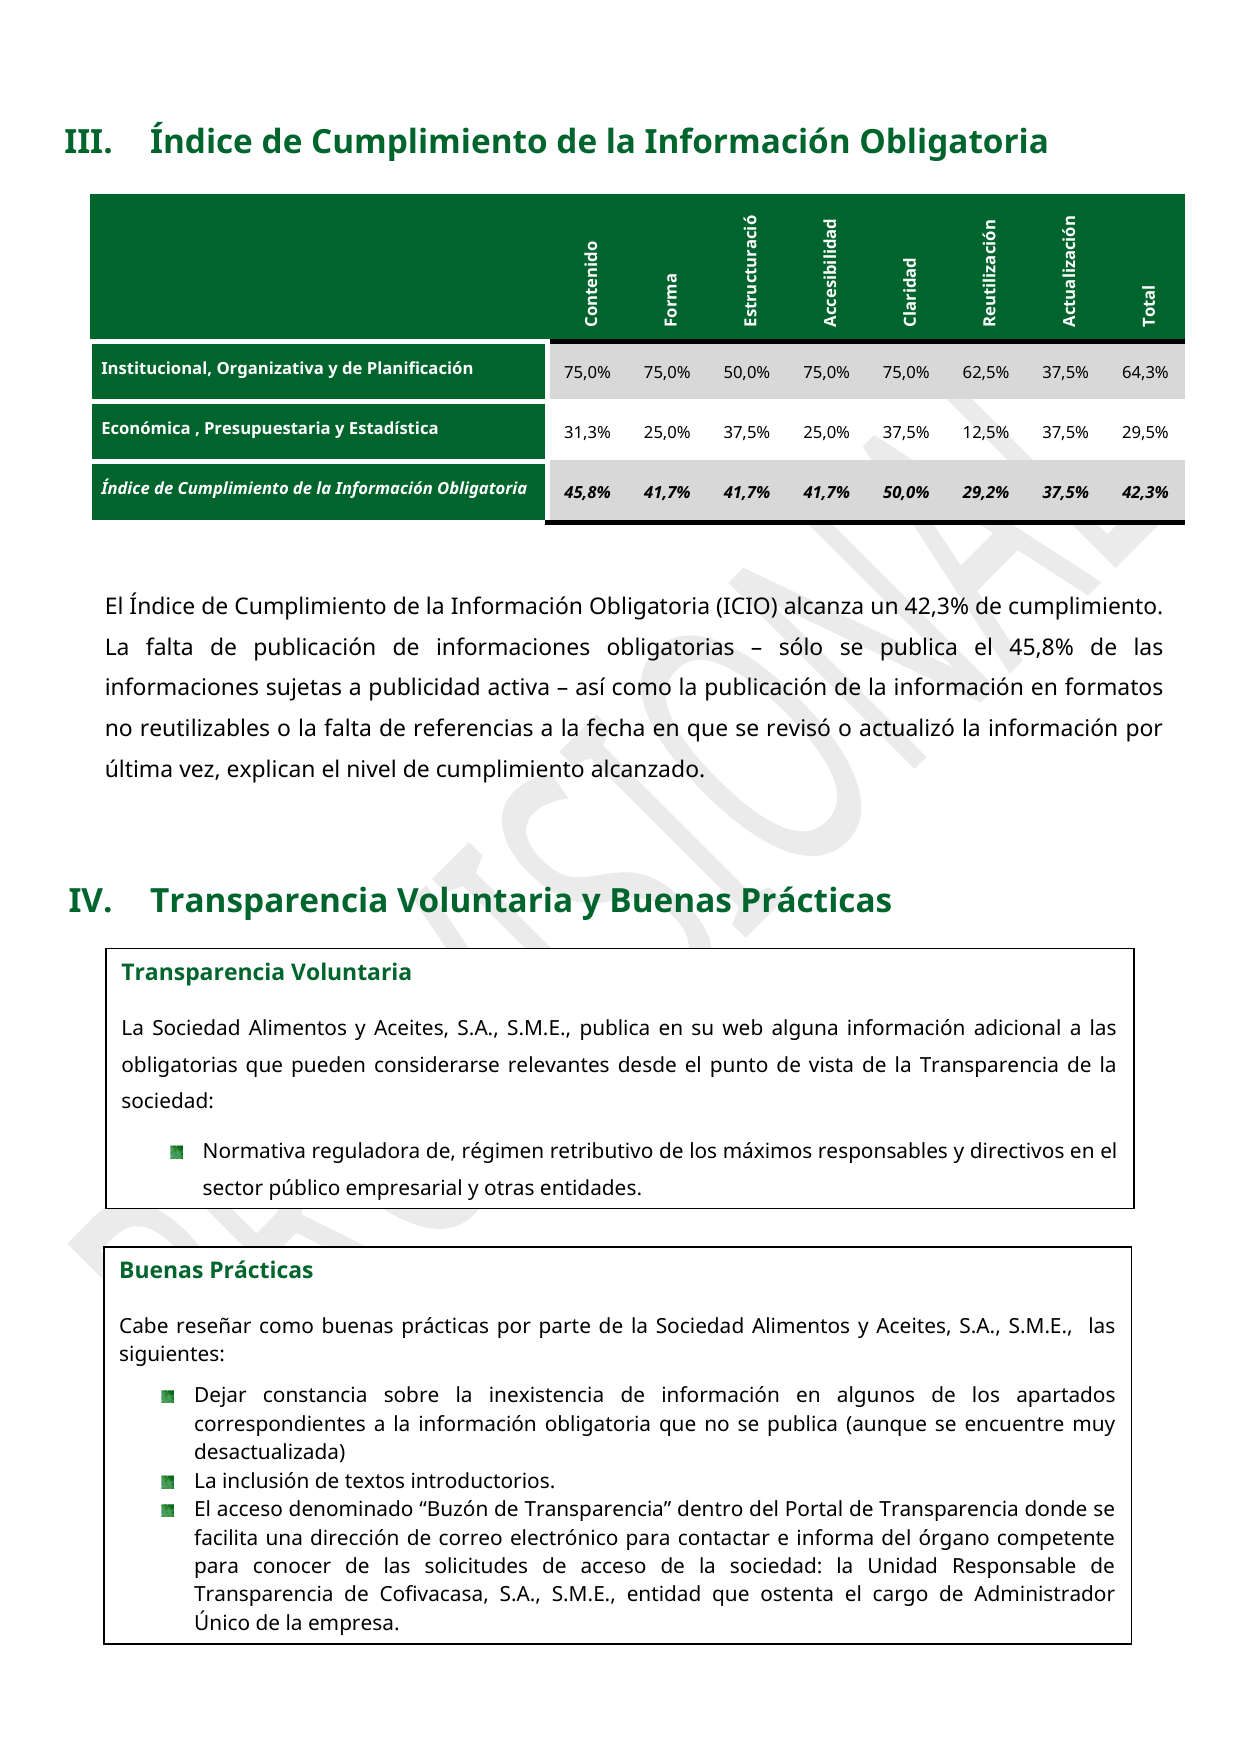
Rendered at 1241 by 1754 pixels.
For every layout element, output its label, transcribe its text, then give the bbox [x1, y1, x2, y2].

table_cell 45,8% [550, 460, 627, 520]
table_cell 29,5% [1105, 399, 1185, 459]
table_cell 75,0% [866, 344, 946, 399]
table_cell 37,5% [707, 399, 787, 459]
table_cell 75,0% [550, 344, 627, 399]
table_cell 12,5% [946, 399, 1026, 459]
table_cell 50,0% [866, 460, 946, 520]
table_cell 64,3% [1105, 344, 1185, 399]
table_cell 37,5% [1026, 460, 1105, 520]
picture [157, 1386, 174, 1403]
table_cell 37,5% [1026, 399, 1105, 459]
list Transparencia Voluntaria y Buenas Prácticas [112, 877, 1165, 923]
table_cell 31,3% [550, 399, 627, 459]
table_header Contenido [548, 194, 627, 339]
table_header Estructuración [707, 194, 787, 339]
table_cell 37,5% [866, 399, 946, 459]
table_header Forma [627, 194, 707, 339]
table_header Claridad [866, 194, 946, 339]
table_header [90, 194, 548, 339]
table_cell 42,3% [1105, 460, 1185, 520]
picture [157, 1471, 174, 1489]
table_cell 37,5% [1026, 344, 1105, 399]
table_header Actualización [1026, 194, 1105, 339]
table_cell 25,0% [787, 399, 866, 459]
table_cell 25,0% [627, 399, 707, 459]
table_cell 41,7% [787, 460, 866, 520]
table_cell 75,0% [787, 344, 866, 399]
picture [166, 1141, 183, 1159]
table_header Total [1105, 194, 1185, 339]
table_cell Índice de Cumplimiento de la Información Obligatoria [92, 464, 545, 520]
table_cell 62,5% [946, 344, 1026, 399]
table_cell 41,7% [707, 460, 787, 520]
table_cell Económica , Presupuestaria y Estadística [92, 404, 545, 459]
table_header Reutilización [946, 194, 1026, 339]
table_header Accesibilidad [787, 194, 866, 339]
table_cell Institucional, Organizativa y de Planificación [92, 344, 545, 399]
picture [157, 1500, 174, 1517]
list Índice de Cumplimiento de la Información Obligatoria [112, 117, 1165, 163]
table_cell 50,0% [707, 344, 787, 399]
table_cell 41,7% [627, 460, 707, 520]
table_cell 29,2% [946, 460, 1026, 520]
text El Índice de Cumplimiento de la Información Obligatoria (ICIO) alcanza un 42,3% de cumplimiento. La falta de publicación de informaciones obligatorias – sólo se publica el 45,8% de las informaciones sujetas a publicidad activa – así como la publicación de la información en formatos no reutilizables o la falta de referencias a la fecha en que se revisó o actualizó la información por última vez, explican el nivel de cumplimiento alcanzado. [104, 590, 1165, 784]
table_cell 75,0% [627, 344, 707, 399]
